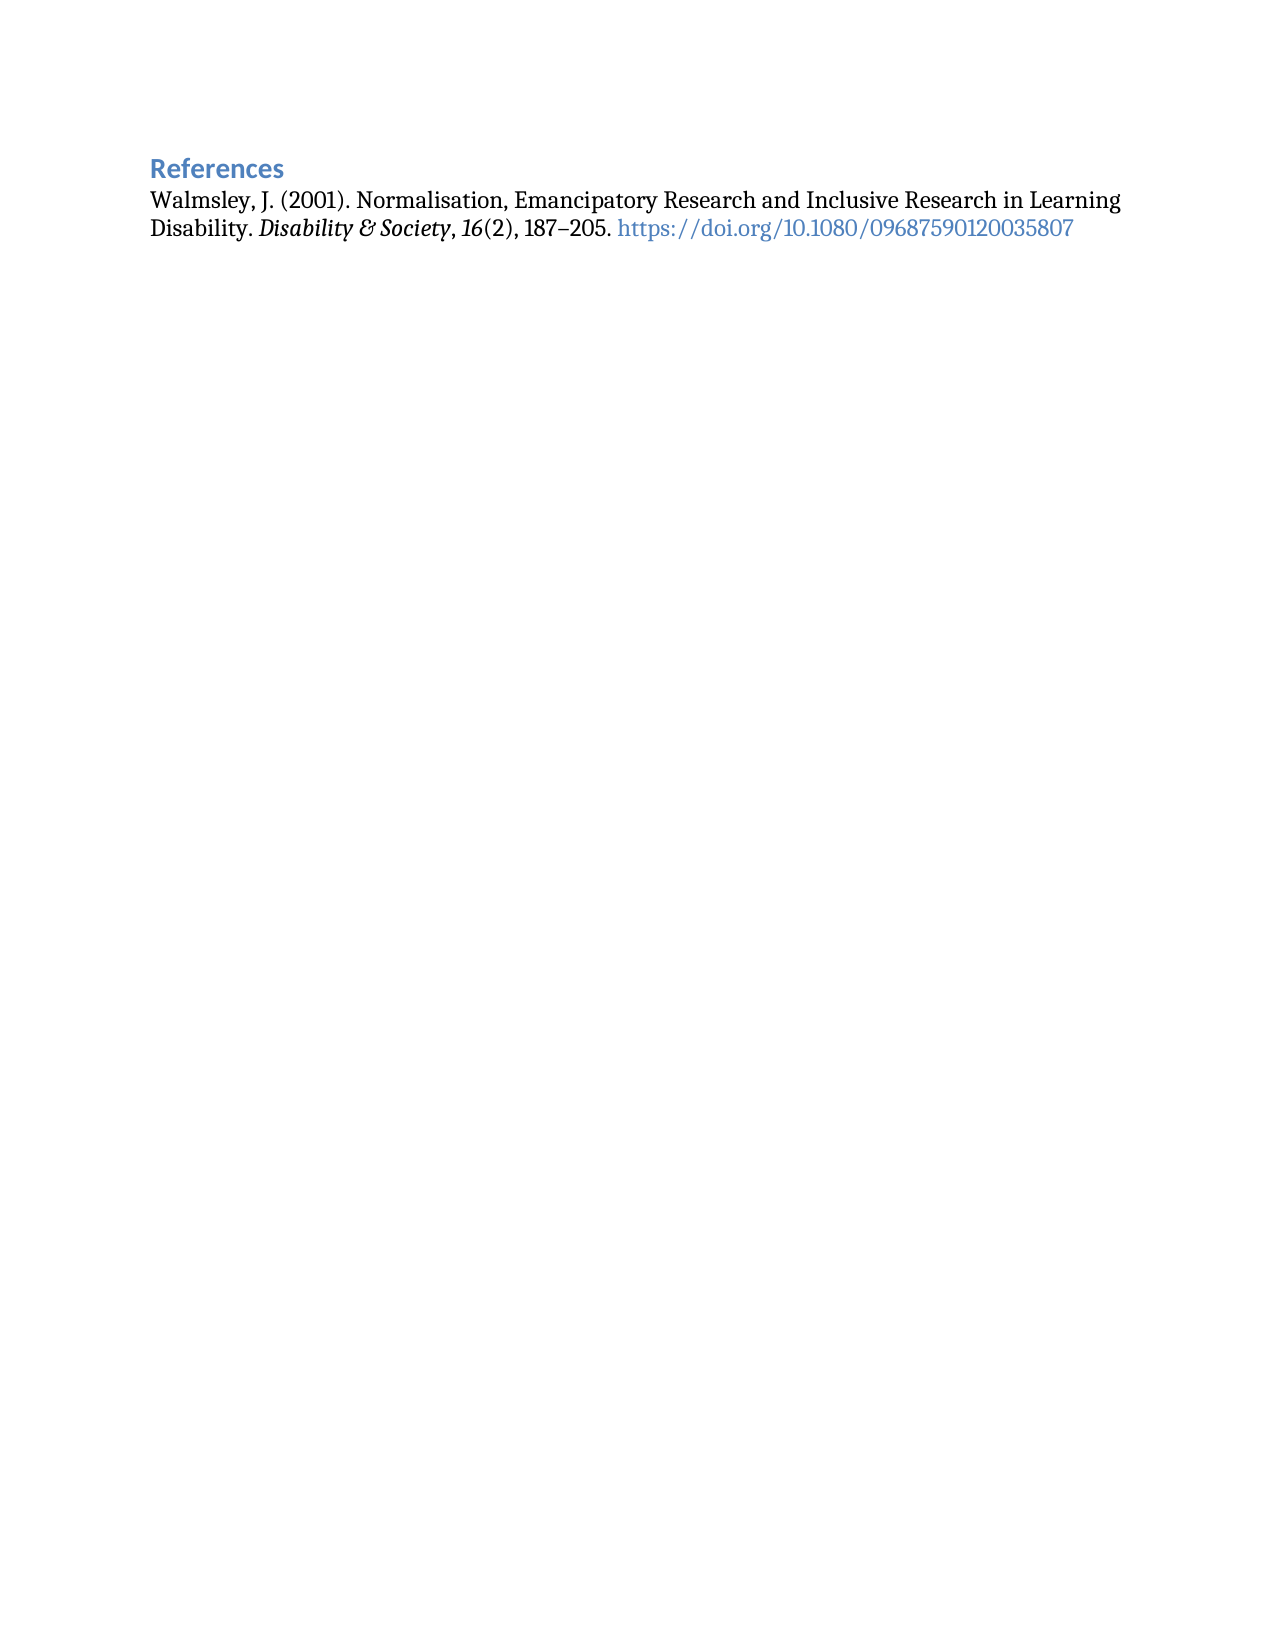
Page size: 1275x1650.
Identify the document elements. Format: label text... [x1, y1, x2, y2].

text Walmsley, J. (2001). Normalisation, Emancipatory Research and Inclusive Research in Learning Disability. Disability & Society, 16(2), 187–205. https://doi.org/10.1080/09687590120035807 [150, 186, 1125, 243]
subtitle References [150, 150, 1125, 186]
